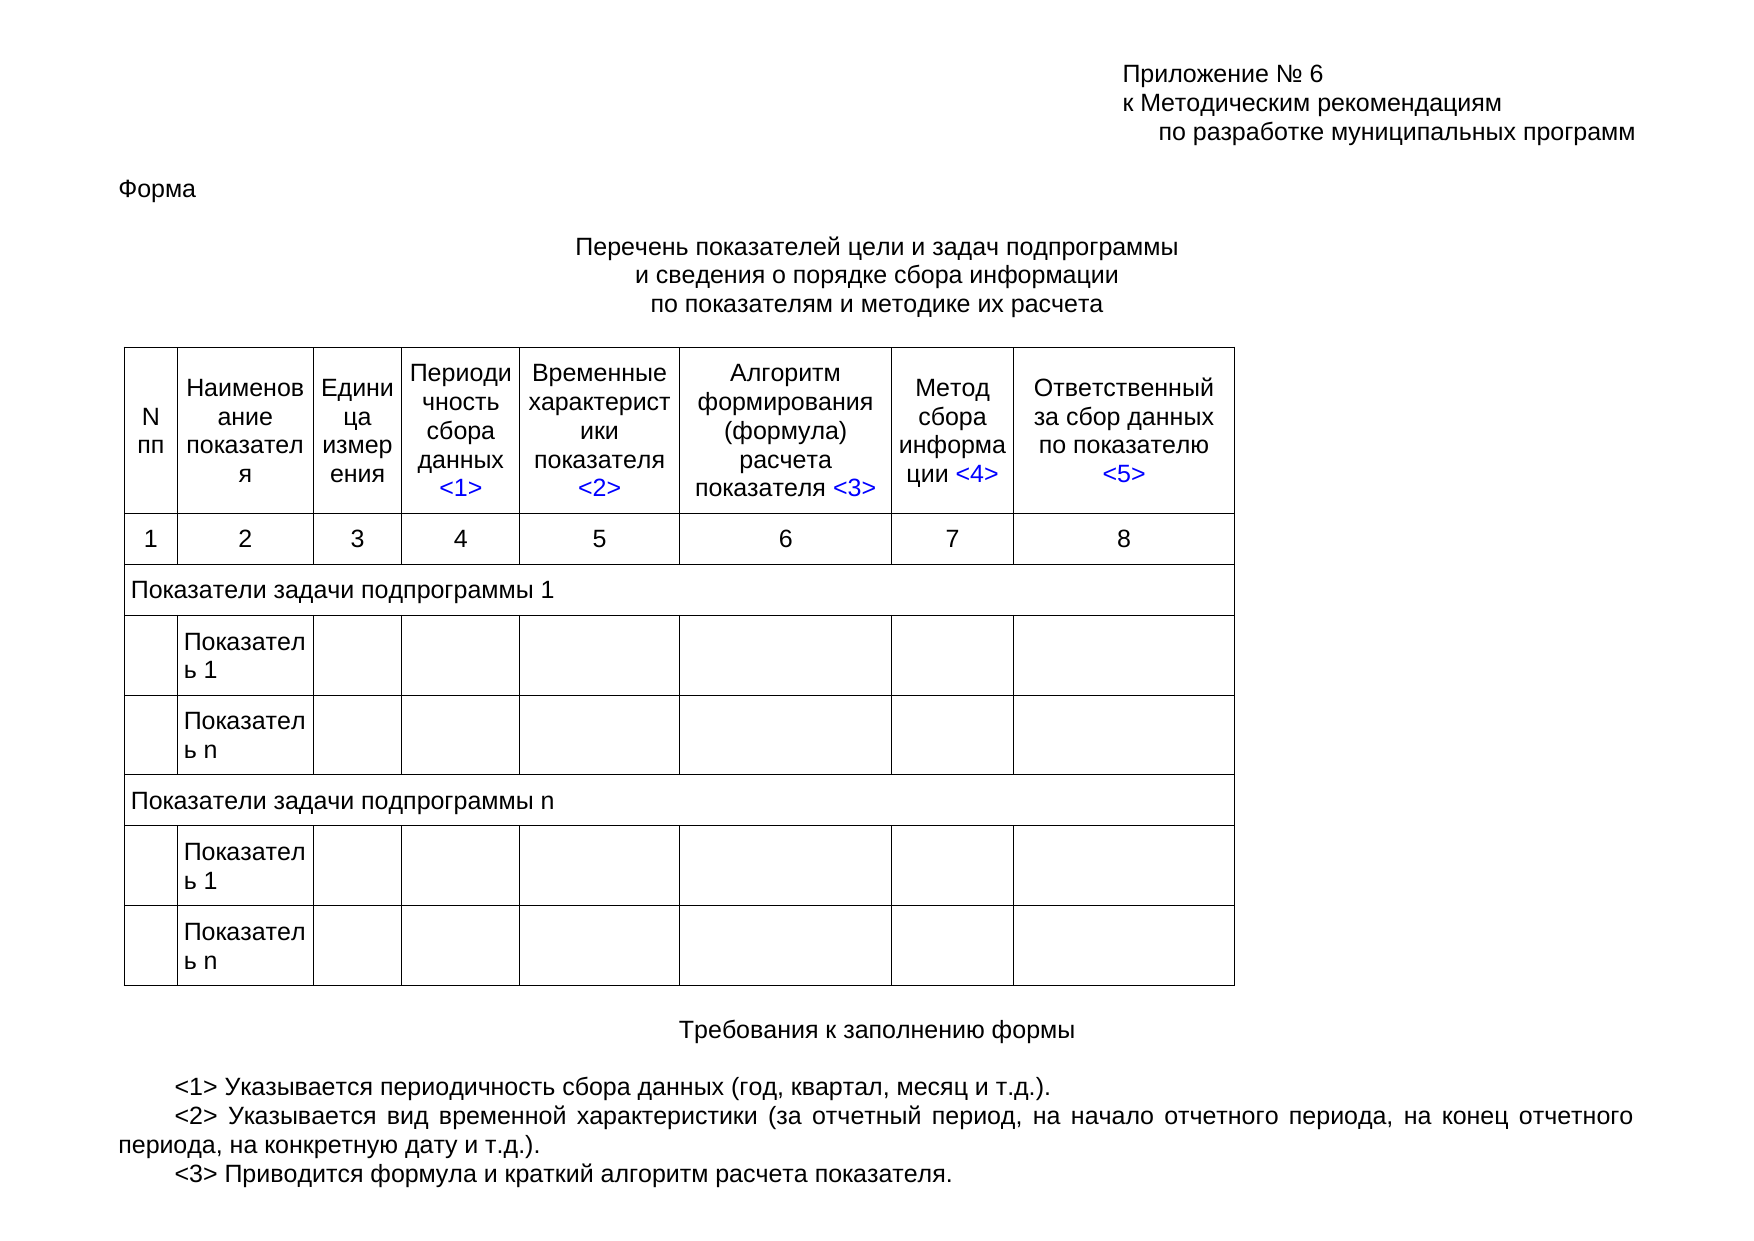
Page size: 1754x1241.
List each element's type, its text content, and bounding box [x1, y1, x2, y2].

table_cell [402, 696, 519, 774]
table_cell [314, 906, 401, 985]
text Перечень показателей цели и задач подпрограммы [118, 232, 1636, 260]
table_cell [125, 906, 177, 985]
table_cell Показатель n [178, 906, 313, 985]
table_cell 5 [520, 514, 679, 564]
table_cell 8 [1014, 514, 1234, 564]
text <3> Приводится формула и краткий алгоритм расчета показателя. [118, 1158, 1636, 1187]
table_cell [520, 696, 679, 774]
table_cell [314, 696, 401, 774]
table_header N пп [125, 348, 177, 513]
table_header Периодичность сбора данных <1> [402, 348, 519, 513]
table_cell [314, 826, 401, 905]
table_cell [125, 616, 177, 694]
table_cell [680, 696, 891, 774]
table_cell [892, 826, 1013, 905]
table_cell [520, 906, 679, 985]
table_cell [1014, 826, 1234, 905]
table_cell [680, 906, 891, 985]
table_cell [402, 906, 519, 985]
table_header Наименование показателя [178, 348, 313, 513]
table_cell [1014, 906, 1234, 985]
text <1> Указывается периодичность сбора данных (год, квартал, месяц и т.д.). [118, 1072, 1636, 1101]
table_cell [892, 616, 1013, 694]
table_cell Показатели задачи подпрограммы 1 [125, 565, 1234, 615]
table_cell 7 [892, 514, 1013, 564]
text по показателям и методике их расчета [118, 289, 1636, 318]
table_cell 4 [402, 514, 519, 564]
table_cell [892, 696, 1013, 774]
table_cell [125, 696, 177, 774]
table_cell [680, 616, 891, 694]
table_cell 6 [680, 514, 891, 564]
table_cell Показатель 1 [178, 826, 313, 905]
table_cell 1 [125, 514, 177, 564]
text Приложение № 6 [118, 59, 1636, 88]
table_cell [402, 826, 519, 905]
table_header Ответственный за сбор данных по показателю <5> [1014, 348, 1234, 513]
table_cell 3 [314, 514, 401, 564]
table_cell [520, 826, 679, 905]
table_cell 2 [178, 514, 313, 564]
table_header Единица измерения [314, 348, 401, 513]
text и сведения о порядке сбора информации [118, 260, 1636, 289]
table_cell [680, 826, 891, 905]
table_cell [1014, 616, 1234, 694]
text Форма [118, 174, 1636, 203]
table_cell Показатели задачи подпрограммы n [125, 775, 1234, 825]
table_header Метод сбора информации <4> [892, 348, 1013, 513]
text Требования к заполнению формы [118, 1015, 1636, 1043]
table_header Временные характеристики показателя <2> [520, 348, 679, 513]
table_cell [314, 616, 401, 694]
text <2> Указывается вид временной характеристики (за отчетный период, на начало отчетного периода, на конец отчетного периода, на конкретную дату и т.д.). [118, 1101, 1636, 1158]
text по разработке муниципальных программ [118, 117, 1636, 145]
table_cell [520, 616, 679, 694]
table_cell Показатель n [178, 696, 313, 774]
table_cell Показатель 1 [178, 616, 313, 694]
table_header Алгоритм формирования (формула) расчета показателя <3> [680, 348, 891, 513]
table_cell [125, 826, 177, 905]
table_cell [892, 906, 1013, 985]
table_cell [402, 616, 519, 694]
text к Методическим рекомендациям [118, 88, 1636, 117]
table_cell [1014, 696, 1234, 774]
